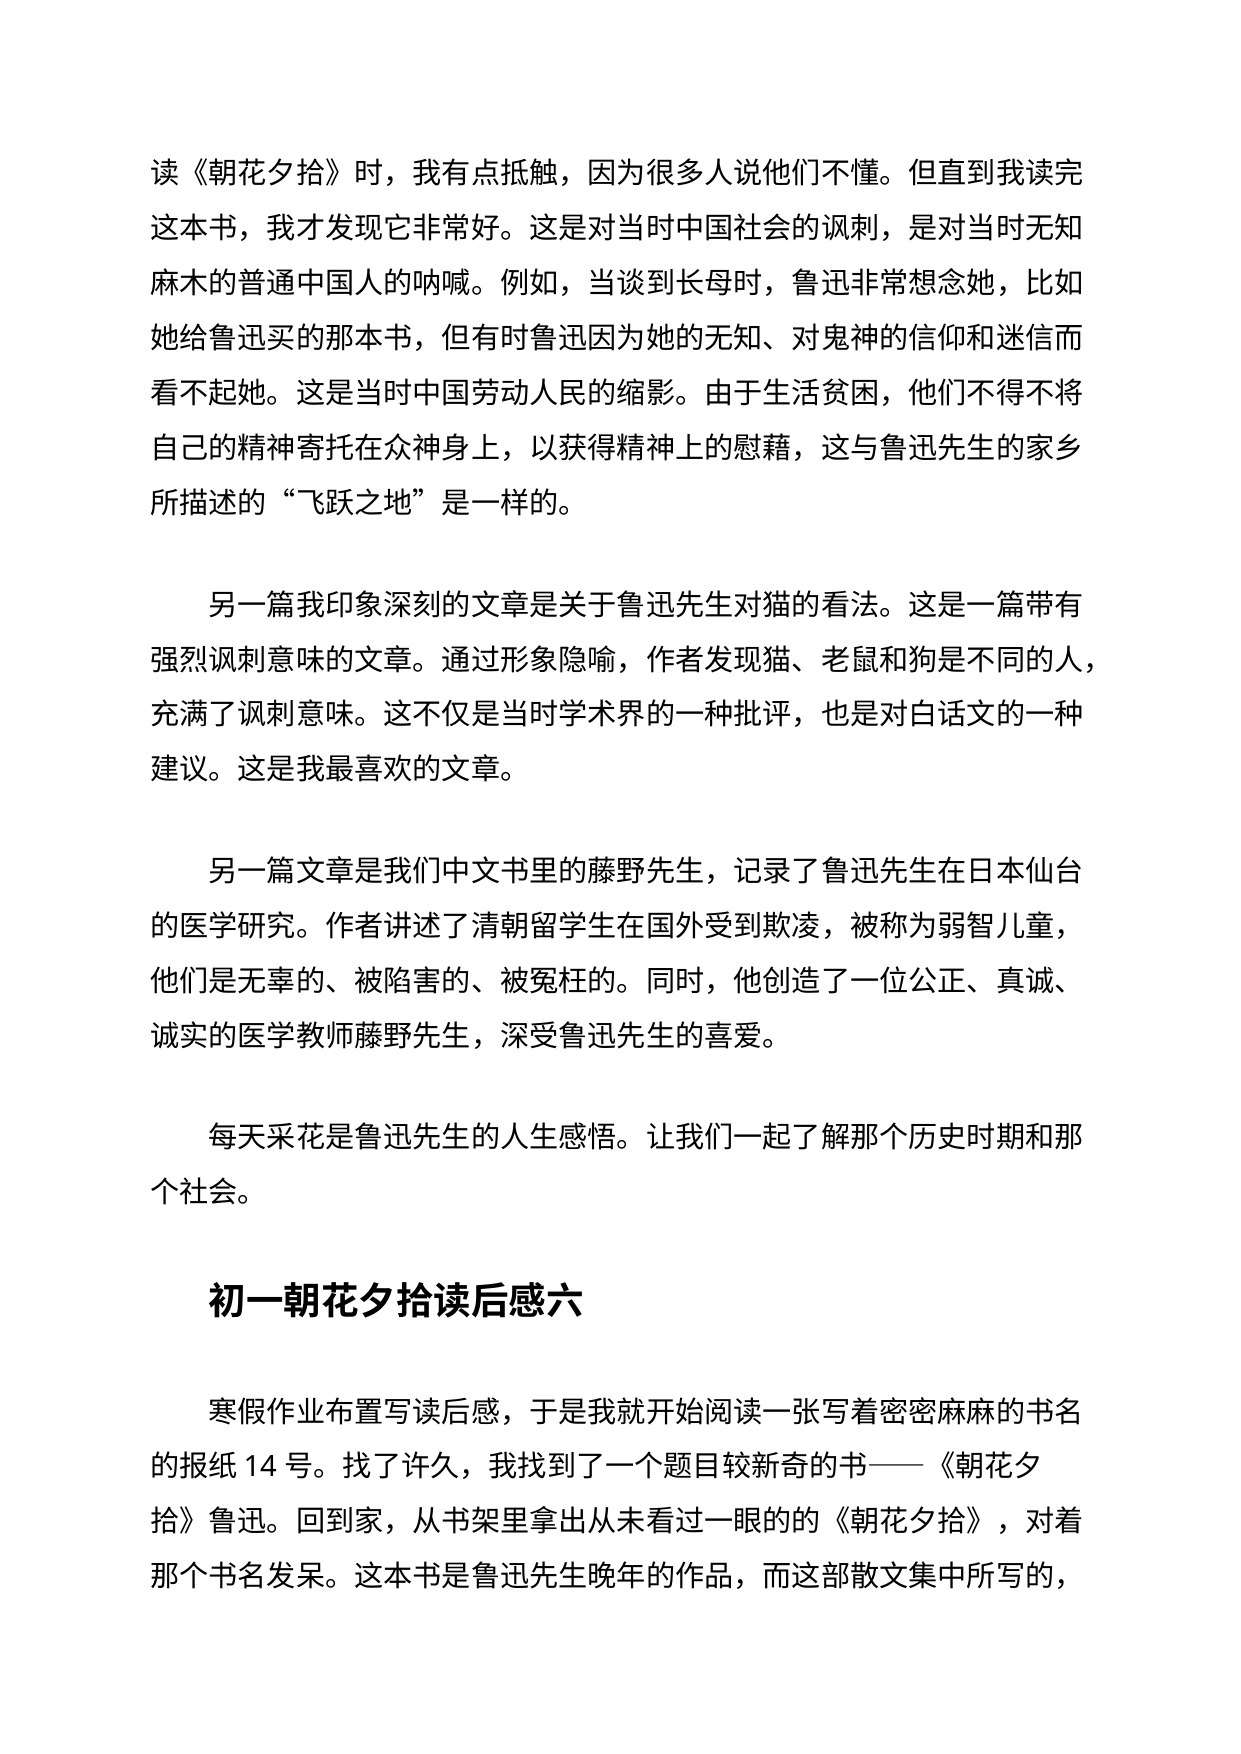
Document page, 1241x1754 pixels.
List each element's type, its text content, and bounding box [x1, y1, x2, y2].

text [150, 1388, 1090, 1595]
text 初一朝花夕拾读后感六 [150, 1271, 1090, 1325]
text 每天采花是鲁迅先生的人生感悟。让我们一起了解那个历史时期和那个社会。 [150, 1114, 1090, 1211]
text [150, 150, 1090, 522]
text 另一篇文章是我们中文书里的藤野先生，记录了鲁迅先生在日本仙台的医学研究。作者讲述了清朝留学生在国外受到欺凌，被称为弱智儿童，他们是无辜的、被陷害的、被冤枉的。同时，他创造了一位公正、真诚、诚实的医学教师藤野先生，深受鲁迅先生的喜爱。 [150, 848, 1090, 1054]
text 另一篇我印象深刻的文章是关于鲁迅先生对猫的看法。这是一篇带有强烈讽刺意味的文章。通过形象隐喻，作者发现猫、老鼠和狗是不同的人，充满了讽刺意味。这不仅是当时学术界的一种批评，也是对白话文的一种建议。这是我最喜欢的文章。 [150, 581, 1090, 788]
